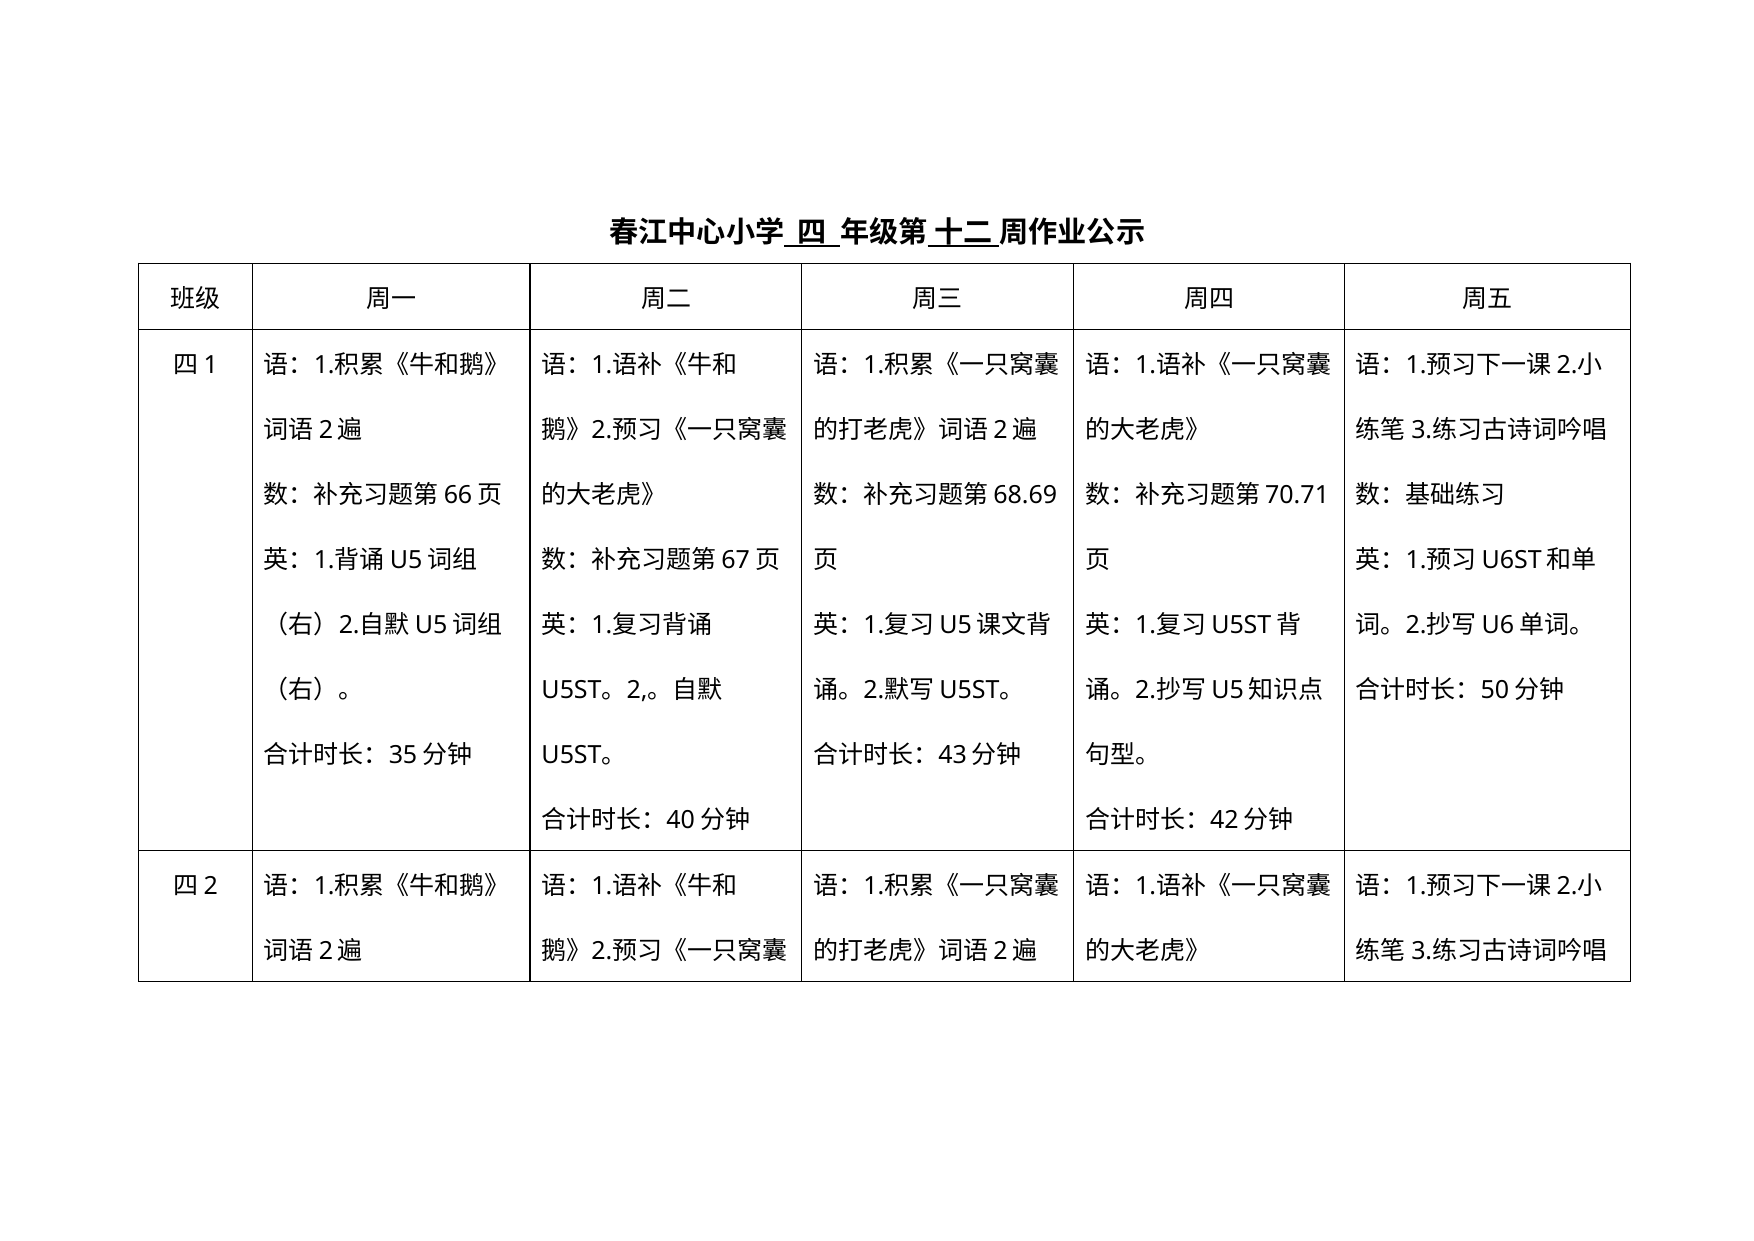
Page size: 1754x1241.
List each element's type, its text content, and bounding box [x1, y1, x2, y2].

table_cell 语：1.积累《牛和鹅》词语2遍 数：补充习题第66页 英：1.背诵U5词组（右）2.自默U5词组（右）。 合计时长：35分钟 [253, 330, 529, 850]
table_header 周三 [802, 264, 1073, 329]
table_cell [1074, 851, 1344, 981]
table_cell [531, 851, 801, 981]
table_header 班级 [139, 264, 252, 329]
table_header 周四 [1074, 264, 1344, 329]
table_header 周五 [1345, 264, 1630, 329]
table_header 周一 [253, 264, 529, 329]
table_header 周二 [531, 264, 801, 329]
table_cell 语：1.积累《一只窝囊的打老虎》词语2遍 数：补充习题第68.69页 英：1.复习U5课文背诵。2.默写U5ST。 合计时长：43分钟 [802, 330, 1073, 850]
table_cell 语：1.语补《牛和鹅》2.预习《一只窝囊的大老虎》 数：补充习题第67页 英：1.复习背诵U5ST。2,。自默U5ST。 合计时长：40分钟 [531, 330, 801, 850]
table_cell 语：1.语补《一只窝囊的大老虎》 数：补充习题第70.71页 英：1.复习U5ST背诵。2.抄写U5知识点句型。 合计时长：42分钟 [1074, 330, 1344, 850]
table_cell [1345, 851, 1630, 981]
table_cell 四1 [139, 330, 252, 850]
table_cell 语：1.预习下一课2.小练笔 3.练习古诗词吟唱 数：基础练习 英：1.预习U6ST和单词。2.抄写U6单词。 合计时长：50分钟 [1345, 330, 1630, 850]
table_cell 四2 [139, 851, 252, 981]
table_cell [802, 851, 1073, 981]
text 春江中心小学 四 年级第 十二 周作业公示 [150, 198, 1604, 263]
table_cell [253, 851, 529, 981]
